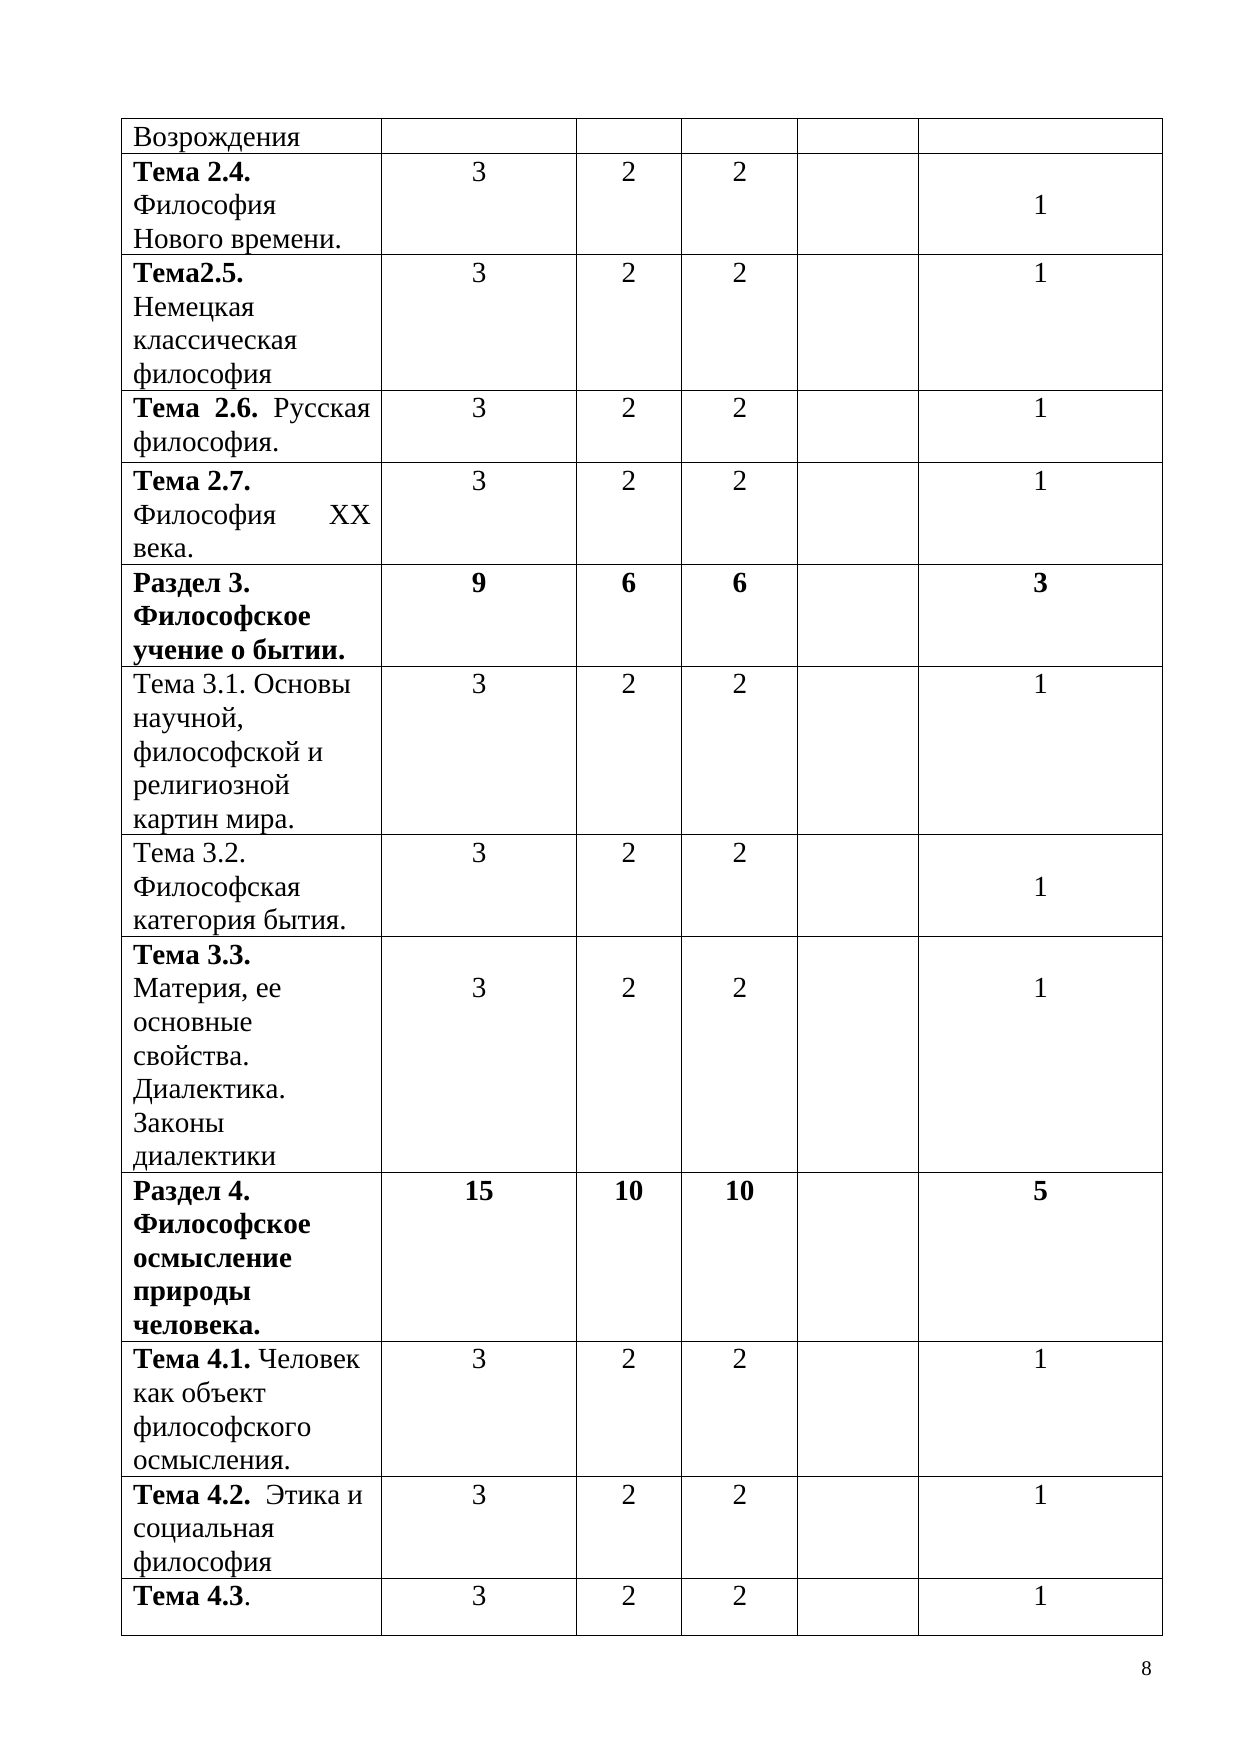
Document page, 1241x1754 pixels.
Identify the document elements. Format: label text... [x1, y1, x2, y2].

table_cell [798, 154, 918, 254]
table_cell 2 [577, 667, 681, 834]
table_cell Раздел 3. Философское учение о бытии. [122, 565, 381, 666]
table_cell 1 [919, 1579, 1162, 1635]
table_cell 1 [919, 391, 1162, 462]
table_cell 3 [382, 154, 576, 254]
table_cell [798, 1477, 918, 1577]
table_cell 2 [682, 119, 797, 153]
table_cell Тема 2.7. Философия XX века. [122, 463, 381, 564]
table_cell 2 [682, 835, 797, 936]
table_cell 2 [682, 937, 797, 1172]
table_cell 1 [919, 463, 1162, 564]
table_cell 3 [382, 119, 576, 153]
table_cell 2 [577, 1477, 681, 1577]
table_cell 1 [919, 937, 1162, 1172]
table_cell [798, 119, 918, 153]
table_cell [798, 391, 918, 462]
table_cell 2 [682, 255, 797, 389]
table_cell 3 [382, 463, 576, 564]
table_cell 2 [682, 391, 797, 462]
table_cell 2 [682, 667, 797, 834]
table_cell Тема 4.2. Этика и социальная философия [122, 1477, 381, 1577]
table_cell Тема 3.2. Философская категория бытия. [122, 835, 381, 936]
table_cell Тема2.5. Немецкая классическая философия [122, 255, 381, 389]
table_cell [798, 937, 918, 1172]
table_cell 1 [919, 1342, 1162, 1476]
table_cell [122, 1579, 381, 1635]
table_cell [798, 463, 918, 564]
table_cell 2 [682, 1579, 797, 1635]
table_cell 1 [919, 255, 1162, 389]
table_cell 2 [577, 1342, 681, 1476]
table_cell 2 [577, 463, 681, 564]
table_cell 2 [577, 255, 681, 389]
table_cell 2 [577, 119, 681, 153]
table_cell [798, 255, 918, 389]
table_cell 6 [682, 565, 797, 666]
table_cell 3 [382, 937, 576, 1172]
table_cell 3 [382, 391, 576, 462]
table_cell 2 [577, 1579, 681, 1635]
table_cell 3 [382, 1477, 576, 1577]
table_cell 1 [919, 1477, 1162, 1577]
table_cell 2 [682, 463, 797, 564]
table_cell 3 [382, 1579, 576, 1635]
table_cell [798, 1579, 918, 1635]
table_cell 10 [577, 1173, 681, 1341]
table_cell 2 [577, 835, 681, 936]
table_cell 2 [577, 391, 681, 462]
table_cell Тема 4.1. Человек как объект философского осмысления. [122, 1342, 381, 1476]
table_cell Тема 2.6. Русская философия. [122, 391, 381, 462]
table_cell [798, 1342, 918, 1476]
table_cell 1 [919, 119, 1162, 153]
table_cell 3 [382, 835, 576, 936]
table_cell 9 [382, 565, 576, 666]
table_cell [798, 1173, 918, 1341]
table_cell 3 [382, 255, 576, 389]
table_cell 15 [382, 1173, 576, 1341]
table_cell [798, 565, 918, 666]
table_cell 2 [682, 154, 797, 254]
table_cell 1 [919, 835, 1162, 936]
table_cell 2 [577, 154, 681, 254]
table_cell 3 [919, 565, 1162, 666]
table_cell 1 [919, 667, 1162, 834]
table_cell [122, 119, 381, 153]
table_cell 10 [682, 1173, 797, 1341]
table_cell 3 [382, 667, 576, 834]
table_cell Тема 3.1. Основы научной, философской и религиозной картин мира. [122, 667, 381, 834]
table_cell 2 [577, 937, 681, 1172]
table_cell 6 [577, 565, 681, 666]
table_cell 3 [382, 1342, 576, 1476]
table_cell 2 [682, 1342, 797, 1476]
table_cell 2 [682, 1477, 797, 1577]
table_cell 5 [919, 1173, 1162, 1341]
table_cell Раздел 4. Философское осмысление природы человека. [122, 1173, 381, 1341]
table_cell [798, 835, 918, 936]
table_cell 1 [919, 154, 1162, 254]
table_cell Тема 2.4. Философия Нового времени. [122, 154, 381, 254]
table_cell Тема 3.3. Материя, ее основные свойства. Диалектика. Законы диалектики [122, 937, 381, 1172]
table_cell [798, 667, 918, 834]
